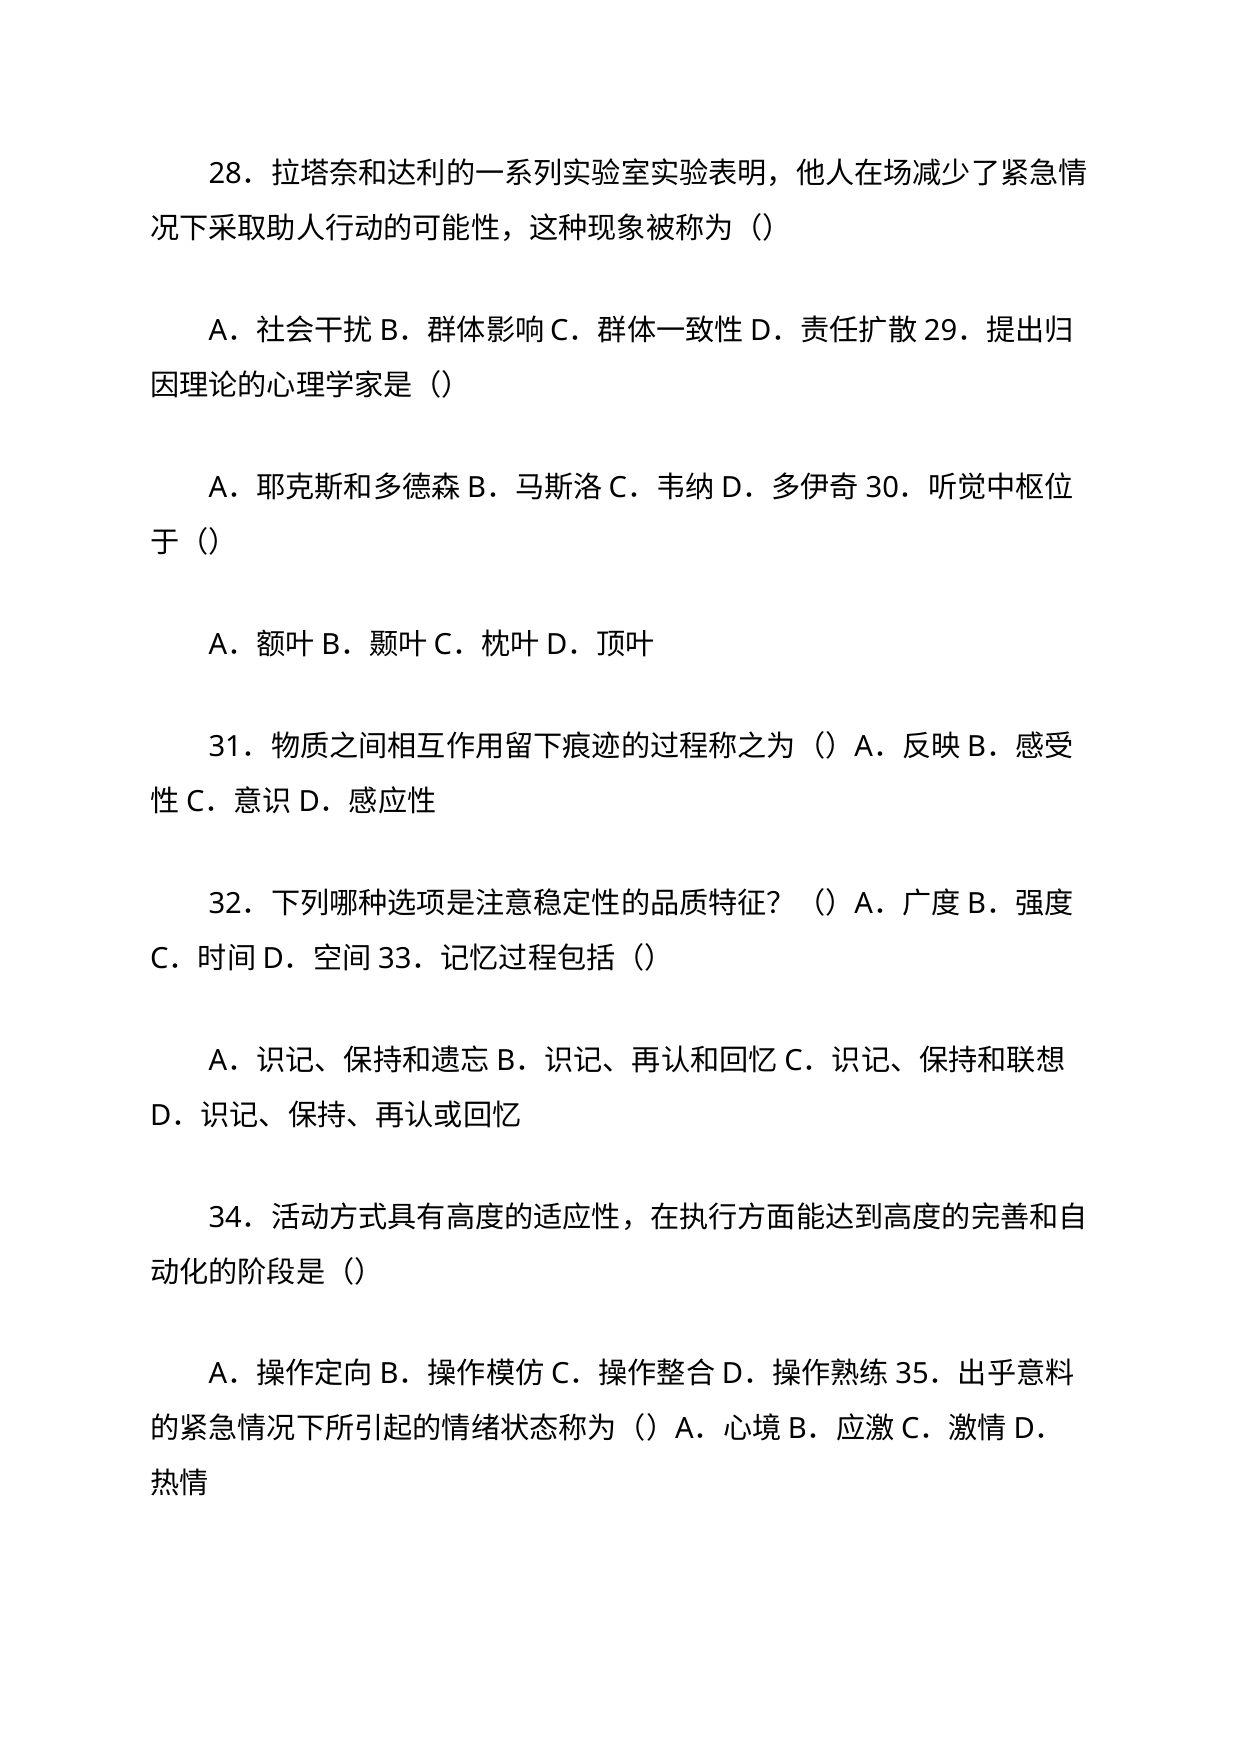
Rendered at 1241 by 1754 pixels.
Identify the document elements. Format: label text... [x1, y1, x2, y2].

text A．社会干扰 B．群体影响C．群体一致性 D．责任扩散 29．提出归因理论的心理学家是（） [150, 307, 1090, 404]
text 31．物质之间相互作用留下痕迹的过程称之为（）A．反映 B．感受性 C．意识 D．感应性 [150, 722, 1090, 820]
text A．识记、保持和遗忘 B．识记、再认和回忆 C．识记、保持和联想 D．识记、保持、再认或回忆 [150, 1036, 1090, 1134]
text 28．拉塔奈和达利的一系列实验室实验表明，他人在场减少了紧急情况下采取助人行动的可能性，这种现象被称为（） [150, 150, 1090, 247]
text A．耶克斯和多德森 B．马斯洛C．韦纳 D．多伊奇 30．听觉中枢位于（） [150, 463, 1090, 561]
text A．额叶 B．颞叶C．枕叶 D．顶叶 [150, 620, 1090, 663]
text 34．活动方式具有高度的适应性，在执行方面能达到高度的完善和自动化的阶段是（） [150, 1193, 1090, 1291]
text A．操作定向 B．操作模仿 C．操作整合 D．操作熟练 35．出乎意料的紧急情况下所引起的情绪状态称为（）A．心境 B．应激 C．激情 D．热情 [150, 1350, 1090, 1502]
text 32．下列哪种选项是注意稳定性的品质特征？（）A．广度 B．强度 C．时间 D．空间 33．记忆过程包括（） [150, 879, 1090, 977]
